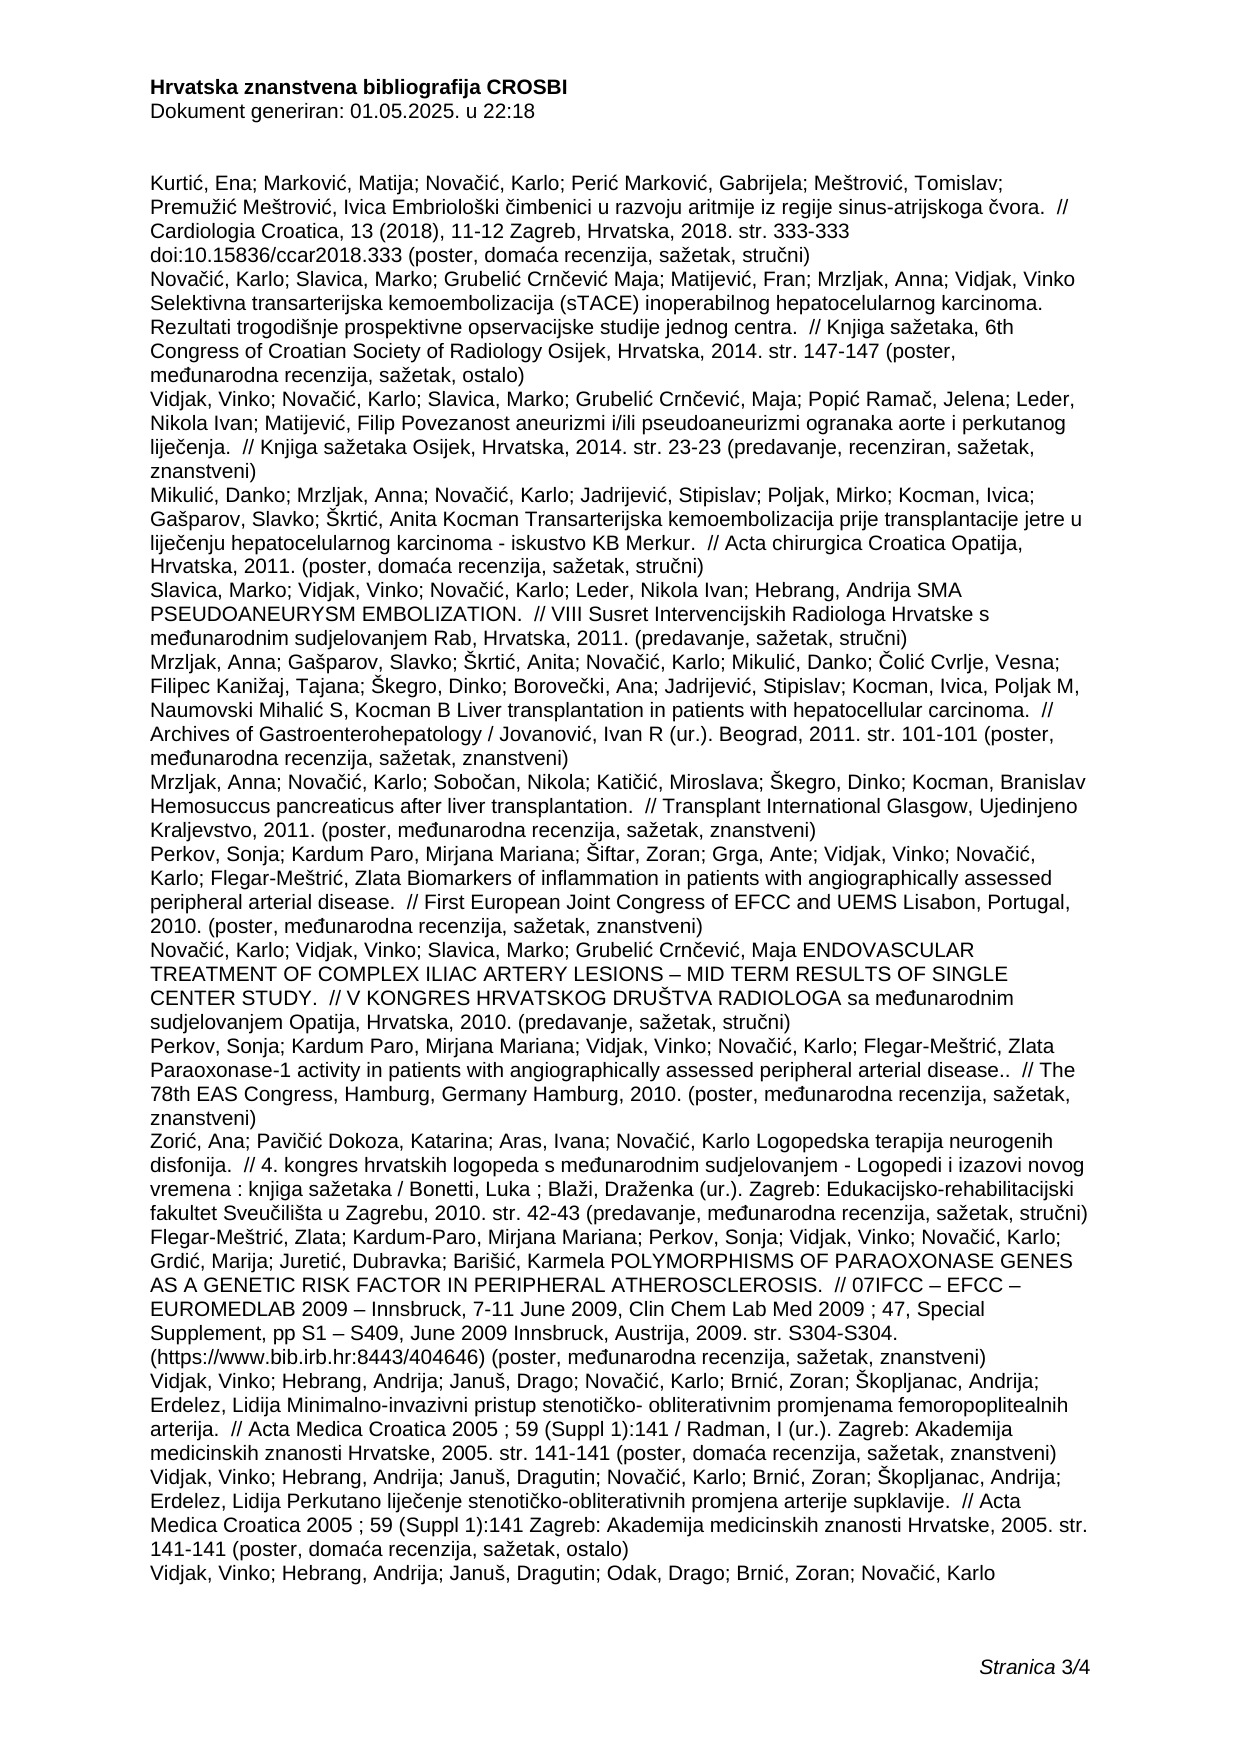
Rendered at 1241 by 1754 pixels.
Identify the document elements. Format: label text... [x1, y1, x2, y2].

text Vidjak, Vinko; Hebrang, Andrija; Januš, Drago; Novačić, Karlo; Brnić, Zoran; Škopljanac, Andrija; Erdelez, Lidija [150, 1369, 1090, 1465]
text Kurtić, Ena; Marković, Matija; Novačić, Karlo; Perić Marković, Gabrijela; Meštrović, Tomislav; Premužić Meštrović, Ivica [150, 171, 1090, 267]
text Slavica, Marko; Vidjak, Vinko; Novačić, Karlo; Leder, Nikola Ivan; Hebrang, Andrija [150, 578, 1090, 650]
text Vidjak, Vinko; Novačić, Karlo; Slavica, Marko; Grubelić Crnčević, Maja; Popić Ramač, Jelena; Leder, Nikola Ivan; Matijević, Filip [150, 387, 1090, 482]
text Novačić, Karlo; Vidjak, Vinko; Slavica, Marko; Grubelić Crnčević, Maja [150, 938, 1090, 1033]
text Perkov, Sonja; Kardum Paro, Mirjana Mariana; Šiftar, Zoran; Grga, Ante; Vidjak, Vinko; Novačić, Karlo; Flegar-Meštrić, Zlata [150, 842, 1090, 938]
text Mikulić, Danko; Mrzljak, Anna; Novačić, Karlo; Jadrijević, Stipislav; Poljak, Mirko; Kocman, Ivica; Gašparov, Slavko; Škrtić, Anita Kocman [150, 482, 1090, 578]
text Mrzljak, Anna; Novačić, Karlo; Sobočan, Nikola; Katičić, Miroslava; Škegro, Dinko; Kocman, Branislav [150, 770, 1090, 842]
text Vidjak, Vinko; Hebrang, Andrija; Januš, Dragutin; Novačić, Karlo; Brnić, Zoran; Škopljanac, Andrija; Erdelez, Lidija [150, 1465, 1090, 1561]
text Zorić, Ana; Pavičić Dokoza, Katarina; Aras, Ivana; Novačić, Karlo [150, 1129, 1090, 1225]
text Perkov, Sonja; Kardum Paro, Mirjana Mariana; Vidjak, Vinko; Novačić, Karlo; Flegar-Meštrić, Zlata [150, 1033, 1090, 1129]
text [150, 1561, 1090, 1584]
text Novačić, Karlo; Slavica, Marko; Grubelić Crnčević Maja; Matijević, Fran; Mrzljak, Anna; Vidjak, Vinko [150, 267, 1090, 387]
text Mrzljak, Anna; Gašparov, Slavko; Škrtić, Anita; Novačić, Karlo; Mikulić, Danko; Čolić Cvrlje, Vesna; Filipec Kanižaj, Tajana; Škegro, Dinko; Borovečki, Ana; Jadrijević, Stipislav; Kocman, Ivica, Poljak M, Naumovski Mihalić S, Kocman B [150, 650, 1090, 770]
text Flegar-Meštrić, Zlata; Kardum-Paro, Mirjana Mariana; Perkov, Sonja; Vidjak, Vinko; Novačić, Karlo; Grdić, Marija; Juretić, Dubravka; Barišić, Karmela [150, 1225, 1090, 1369]
